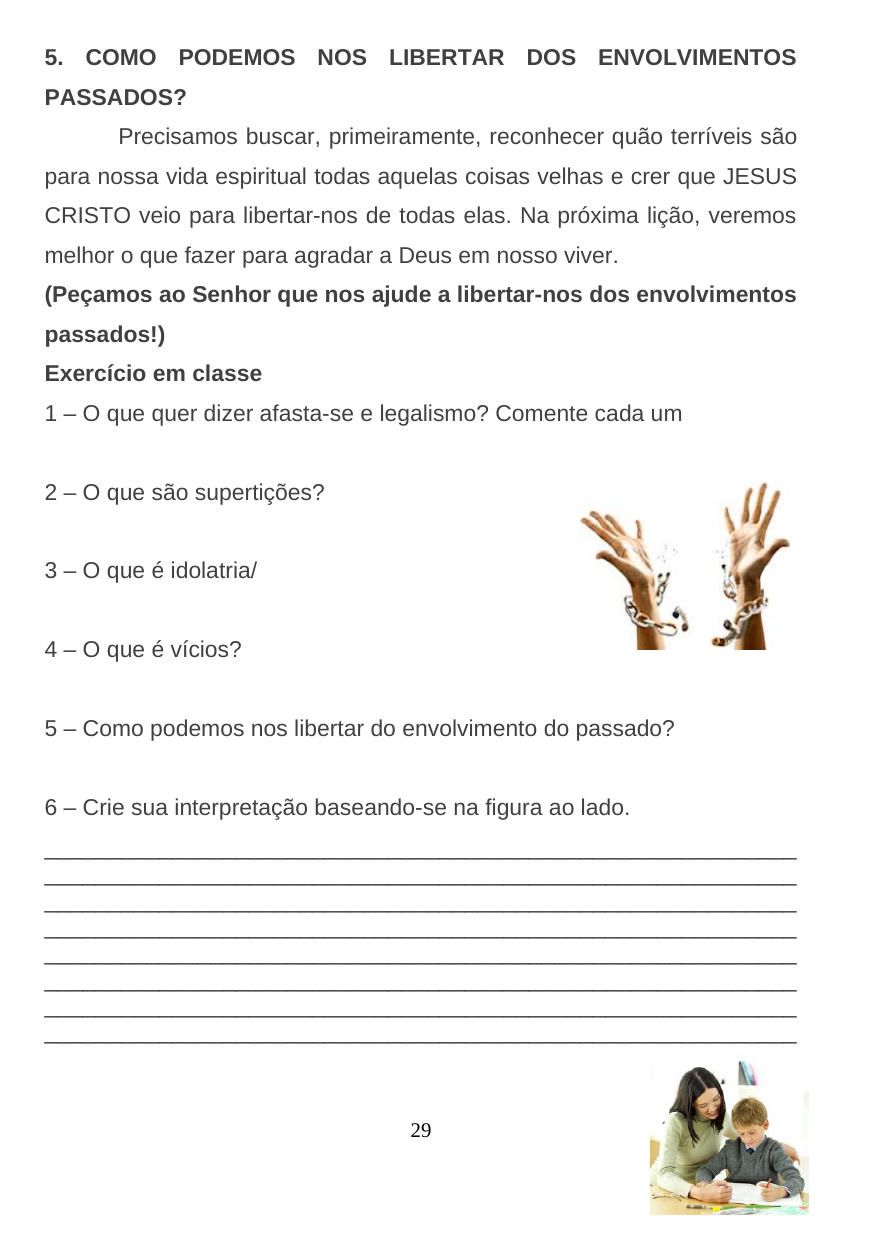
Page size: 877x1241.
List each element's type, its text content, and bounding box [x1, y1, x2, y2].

text 5 – Como podemos nos libertar do envolvimento do passado? [44, 715, 797, 742]
text 4 – O que é vícios? [44, 636, 797, 663]
text Precisamos buscar, primeiramente, reconhecer quão terríveis são para nossa vida espiritual todas aquelas coisas velhas e crer que JESUS CRISTO veio para libertar-nos de todas elas. Na próxima lição, veremos melhor o que fazer para agradar a Deus em nosso viver. [44, 123, 797, 268]
text 2 – O que são supertições? [44, 478, 797, 505]
text Exercício em classe [44, 360, 797, 386]
picture [650, 1055, 809, 1215]
text 3 – O que é idolatria/ [44, 557, 514, 584]
text ________________________________________________________________________________________________________________________________________________________________________________________________________________________________________________________________________________________________________________________________________________________________________________________________________________________________________________________________________________________ [44, 834, 797, 1045]
text 5. COMO PODEMOS NOS LIBERTAR DOS ENVOLVIMENTOS PASSADOS? [44, 44, 797, 110]
text 1 – O que quer dizer afasta-se e legalismo? Comente cada um [44, 399, 797, 426]
text 6 – Crie sua interpretação baseando-se na figura ao lado. [44, 794, 797, 821]
text (Peçamos ao Senhor que nos ajude a libertar-nos dos envolvimentos passados!) [44, 281, 797, 347]
picture [514, 481, 877, 650]
